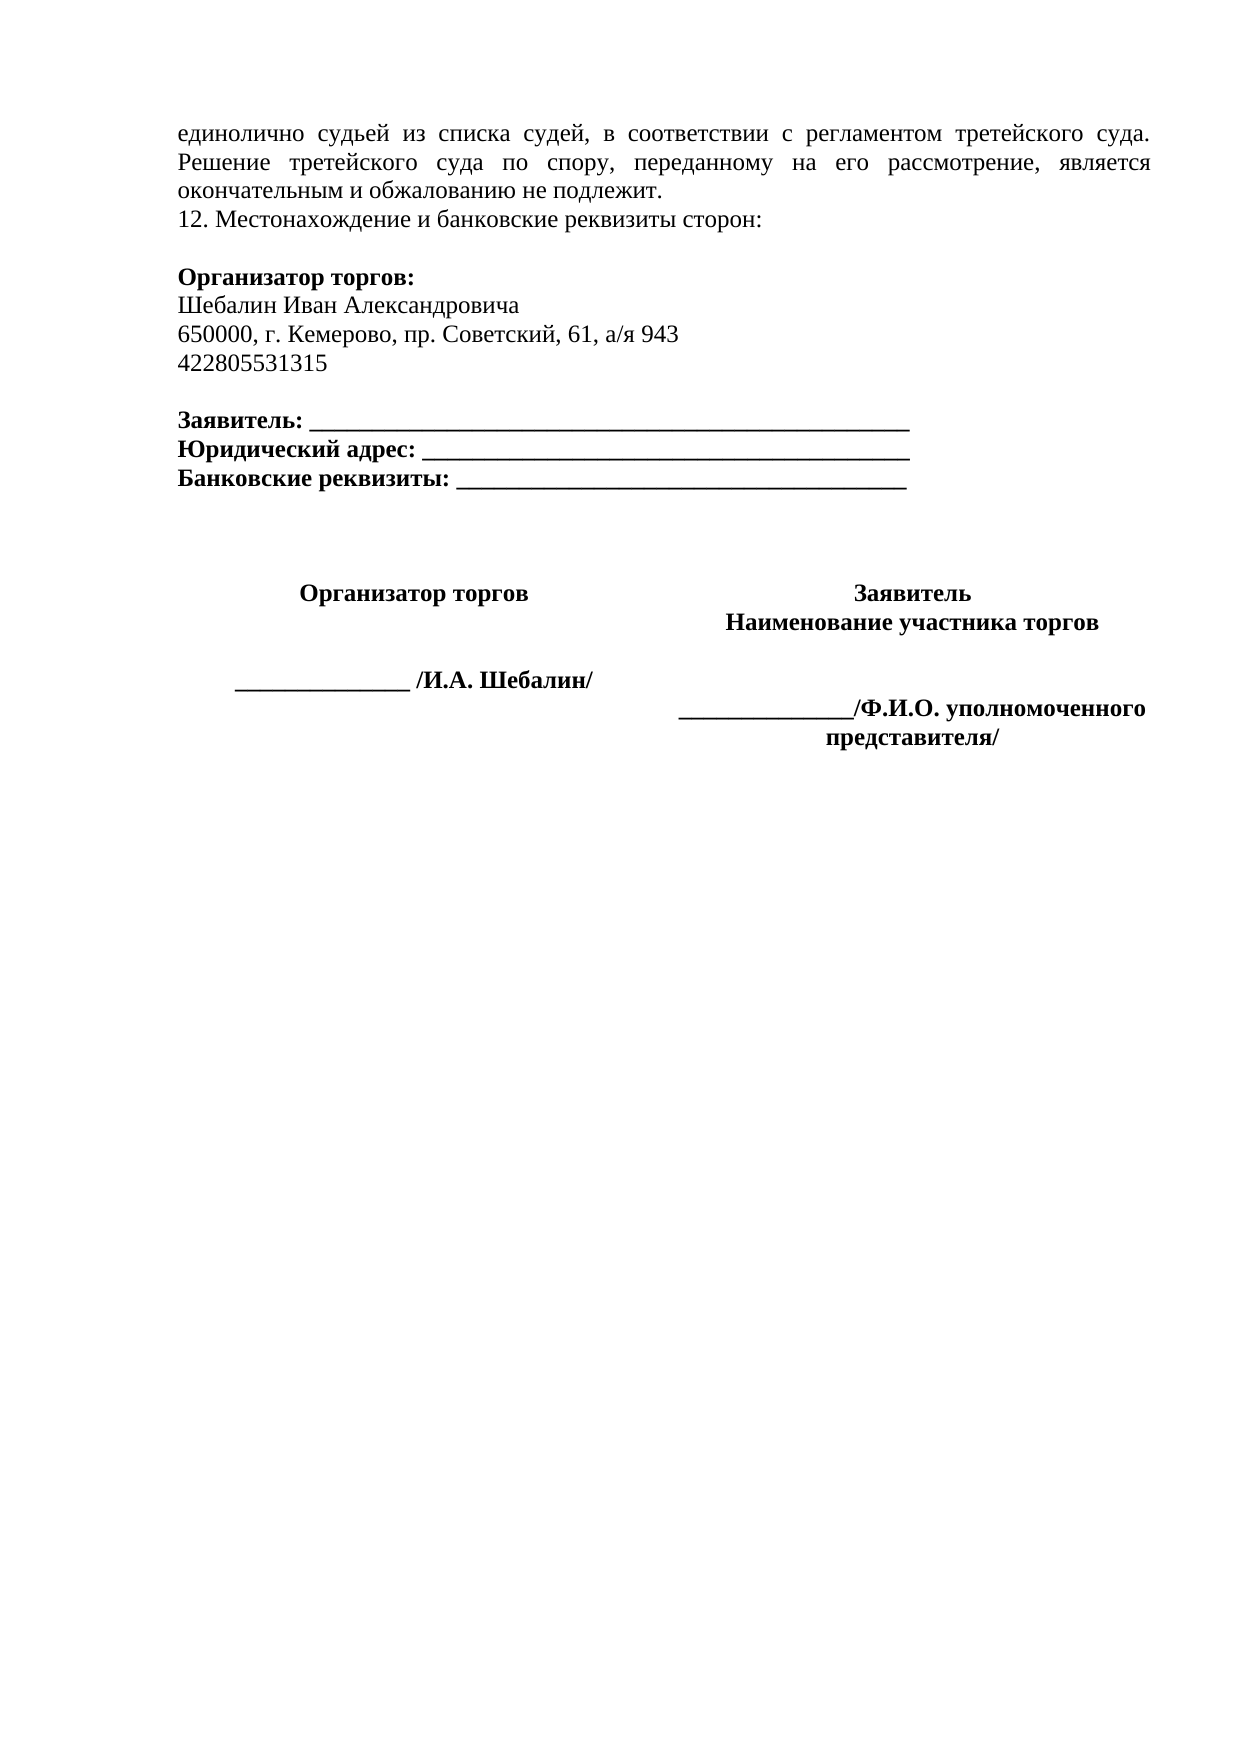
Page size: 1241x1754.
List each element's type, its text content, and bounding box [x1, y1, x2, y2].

text Юридический адрес: _______________________________________ [177, 434, 1152, 463]
table_header Организатор торгов ______________ /И.А. Шебалин/ [166, 579, 662, 751]
table_header Заявитель Наименование участника торгов ______________/Ф.И.О. уполномоченного представителя/ [662, 579, 1163, 751]
text Организатор торгов: [177, 262, 1152, 291]
text 650000, г. Кемерово, пр. Советский, 61, а/я 943 [177, 319, 1152, 348]
text 12. Местонахождение и банковские реквизиты сторон: [177, 204, 1152, 233]
text Банковские реквизиты: ____________________________________ [177, 463, 1152, 492]
text Заявитель: ________________________________________________ [177, 406, 1152, 434]
text 422805531315 [177, 348, 1152, 377]
text Шебалин Иван Александровича [177, 291, 1152, 319]
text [177, 118, 1152, 204]
